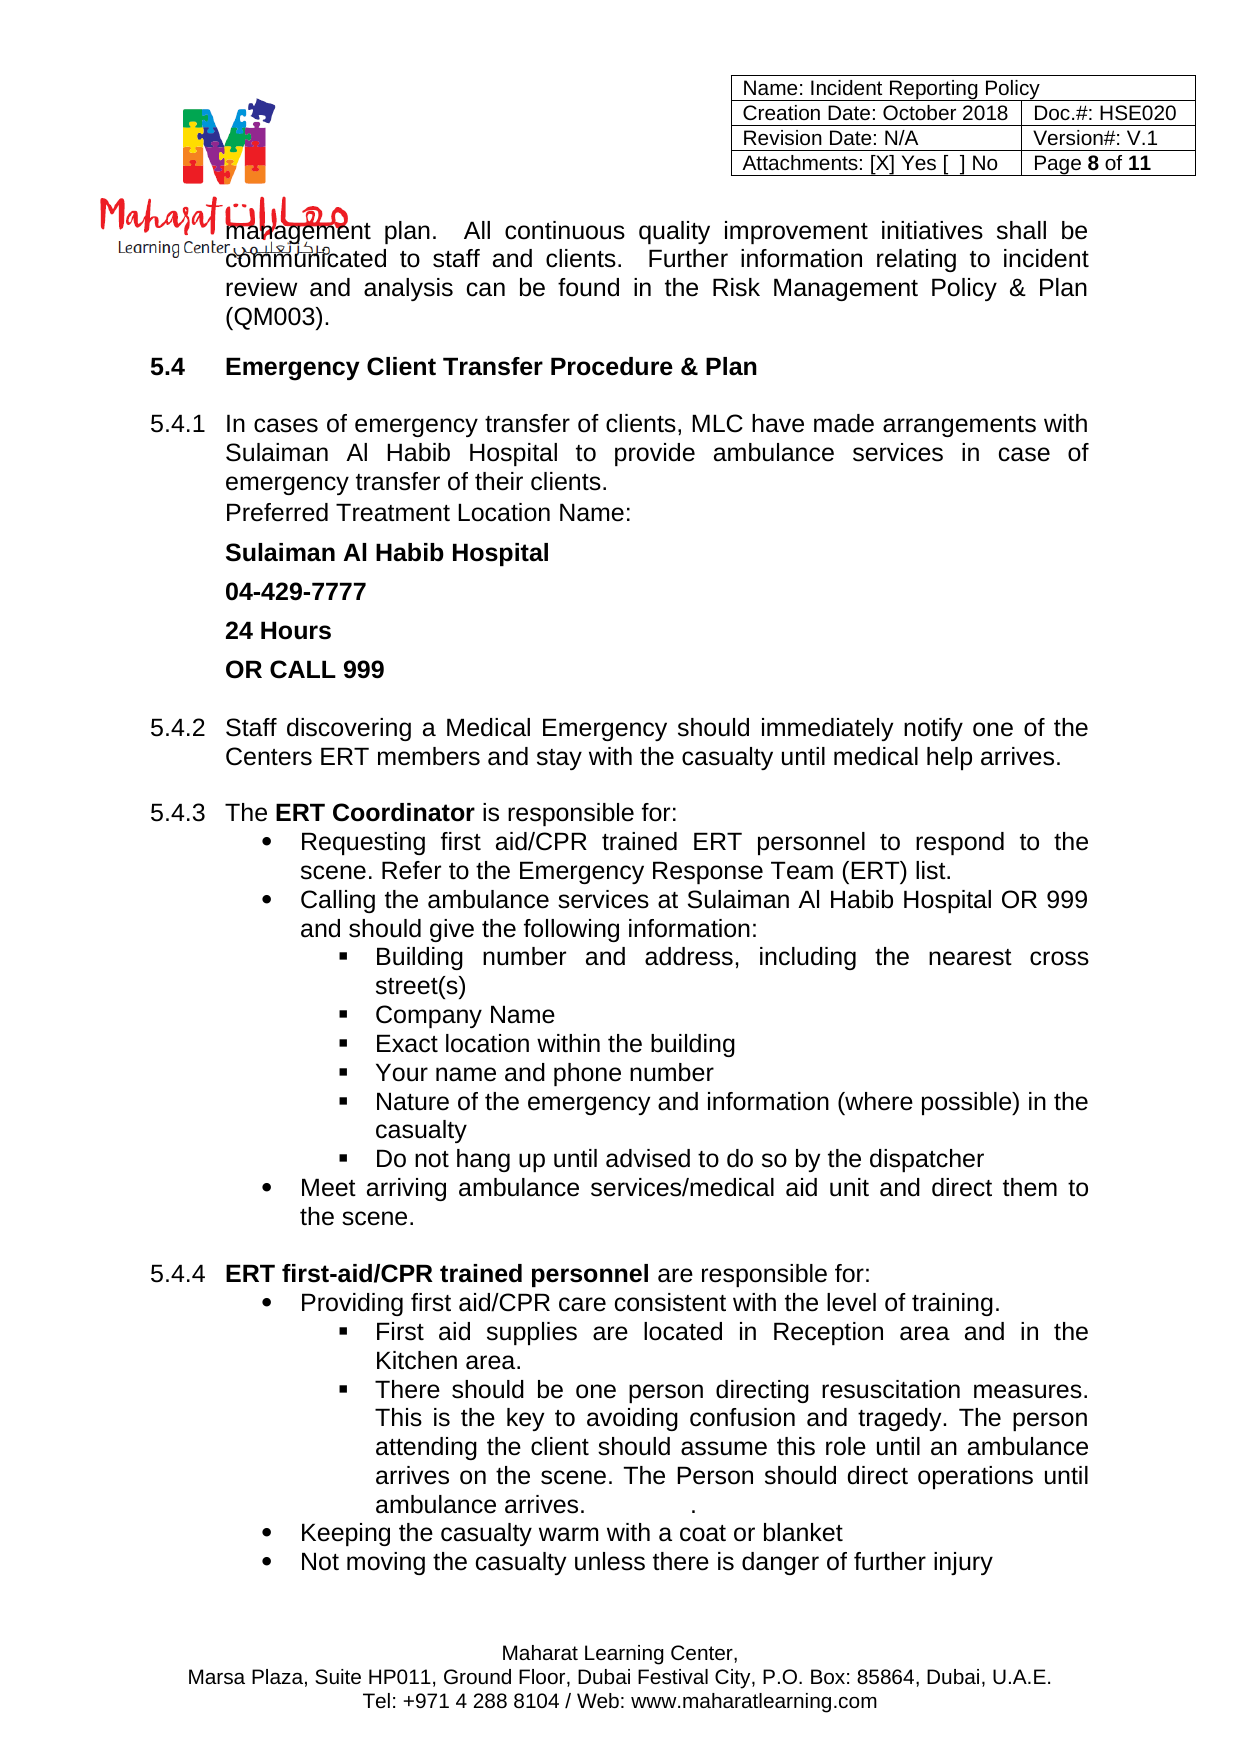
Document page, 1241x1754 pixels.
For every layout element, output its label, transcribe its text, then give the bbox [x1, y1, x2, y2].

list Keeping the casualty warm with a coat or blanket [262, 1518, 1090, 1547]
text Sulaiman Al Habib Hospital [225, 538, 1090, 566]
text 5.4.2 Staff discovering a Medical Emergency should immediately notify one of the Centers ERT members and stay with the casualty until medical help arrives. [150, 713, 1090, 770]
list Calling the ambulance services at Sulaiman Al Habib Hospital OR 999 and should give the following information: [262, 885, 1090, 942]
list Not moving the casualty unless there is danger of further injury [262, 1547, 1090, 1576]
list There should be one person directing resuscitation measures. This is the key to avoiding confusion and tragedy. The person attending the client should assume this role until an ambulance arrives on the scene. The Person should direct operations until ambulance arrives. . [337, 1374, 1090, 1518]
text 04-429-7777 [225, 577, 1090, 606]
text 24 Hours [225, 616, 1090, 645]
text OR CALL 999 [150, 655, 1090, 684]
list Requesting first aid/CPR trained ERT personnel to respond to the scene. Refer to the Emergency Response Team (ERT) list. [262, 827, 1090, 885]
list Do not hang up until advised to do so by the dispatcher [337, 1144, 1090, 1173]
list Exact location within the building [337, 1029, 1090, 1058]
list Your name and phone number [337, 1058, 1090, 1087]
list Building number and address, including the nearest cross street(s) [337, 942, 1090, 1000]
picture [56, 75, 388, 300]
text Preferred Treatment Location Name: [225, 498, 1090, 527]
text 5.4.3 The ERT Coordinator is responsible for: [150, 798, 1090, 827]
list Nature of the emergency and information (where possible) in the casualty [337, 1087, 1090, 1144]
subtitle 5.4 Emergency Client Transfer Procedure & Plan [150, 351, 1090, 380]
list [150, 216, 1090, 331]
list First aid supplies are located in Reception area and in the Kitchen area. [337, 1317, 1090, 1374]
list Company Name [337, 1000, 1090, 1029]
list Providing first aid/CPR care consistent with the level of training. [262, 1288, 1090, 1317]
text 5.4.4 ERT first-aid/CPR trained personnel are responsible for: [150, 1259, 1090, 1288]
text 5.4.1 In cases of emergency transfer of clients, MLC have made arrangements with Sulaiman Al Habib Hospital to provide ambulance services in case of emergency transfer of their clients. [150, 409, 1090, 495]
list Meet arriving ambulance services/medical aid unit and direct them to the scene. [262, 1173, 1090, 1231]
